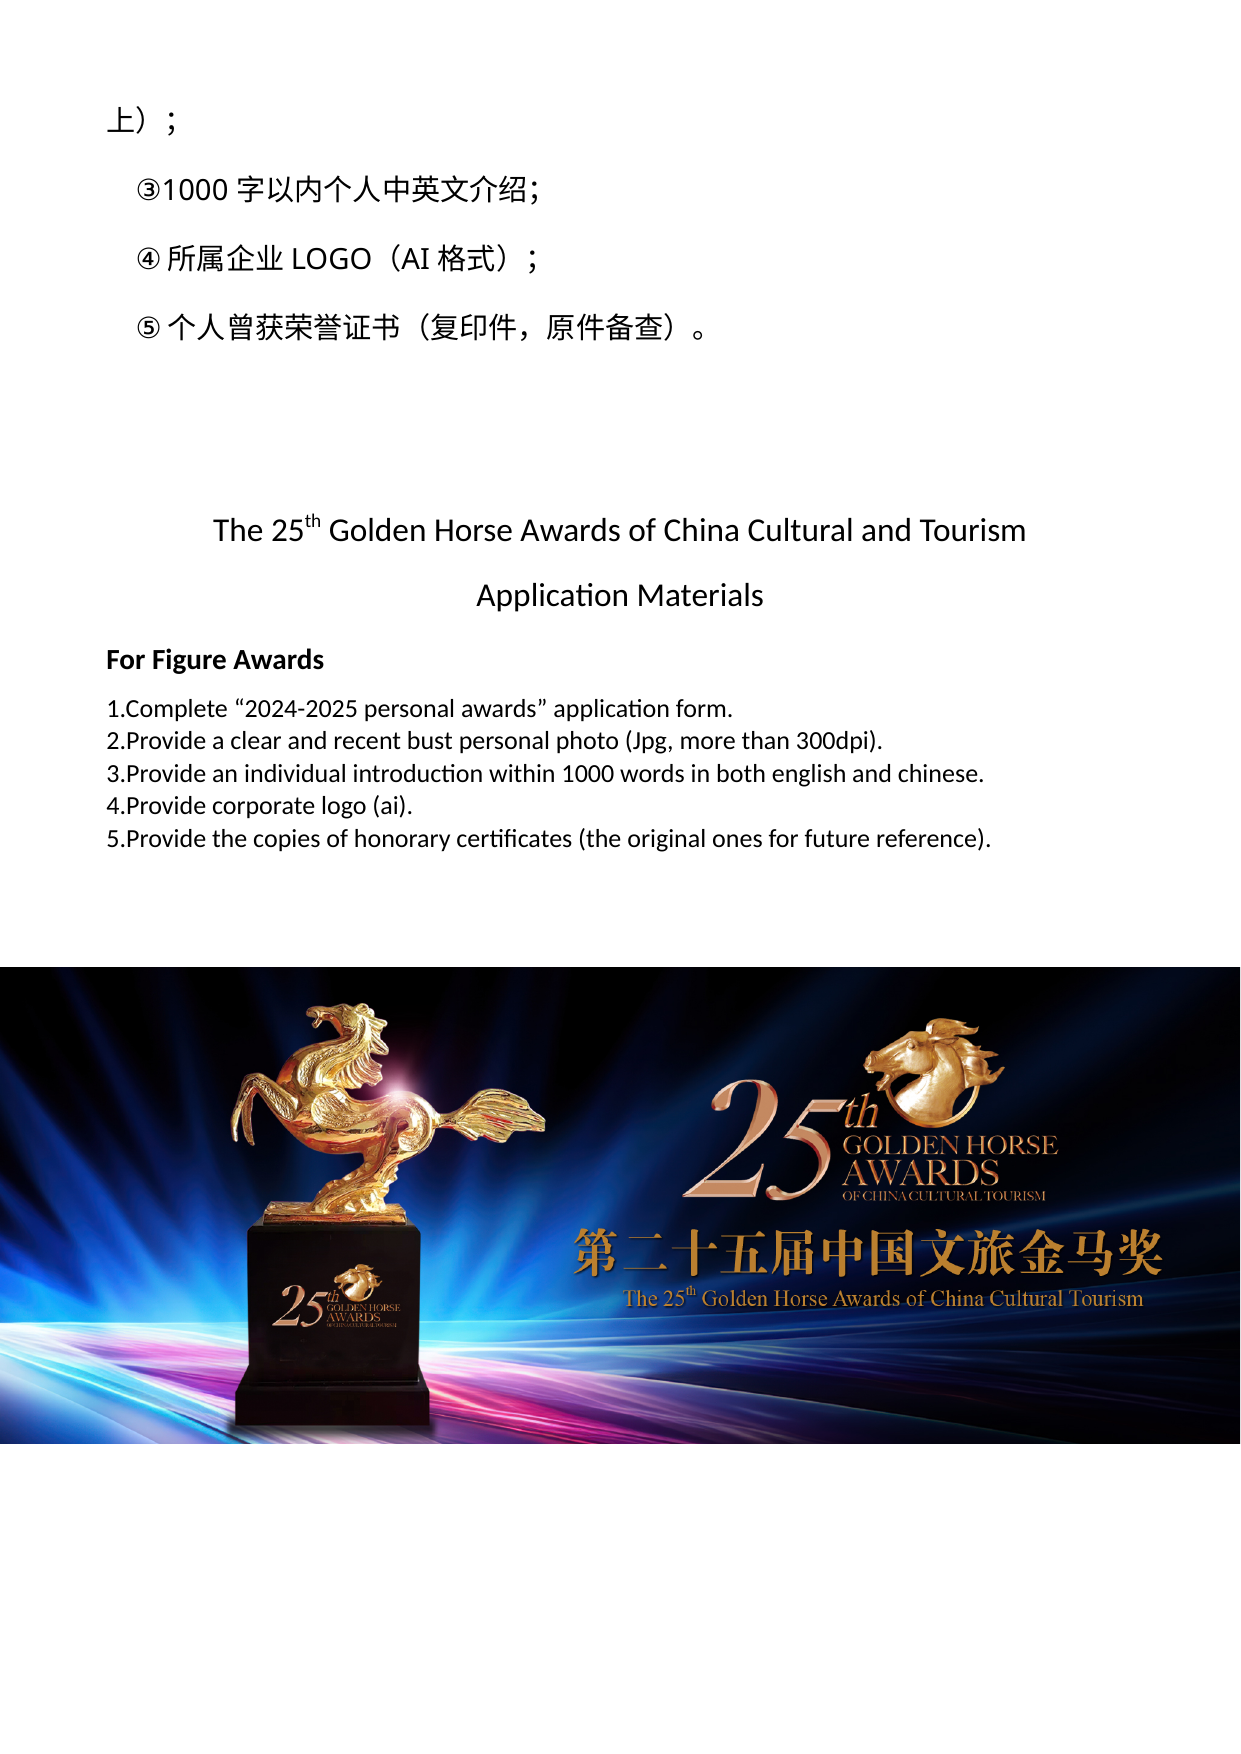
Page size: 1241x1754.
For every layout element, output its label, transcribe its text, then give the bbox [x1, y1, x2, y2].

text 5.Provide the copies of honorary certificates (the original ones for future reference). [106, 821, 1134, 854]
text ④所属企业 LOGO（AI 格式）； [106, 224, 1134, 289]
text The 25th Golden Horse Awards of China Cultural and Tourism [106, 496, 1134, 561]
text 2.Provide a clear and recent bust personal photo (Jpg, more than 300dpi). [106, 724, 1134, 756]
text Application Materials [106, 561, 1134, 626]
text 4.Provide corporate logo (ai). [106, 789, 1134, 821]
picture [0, 967, 1241, 1444]
text ②清晰的半身个人近照一张（照片应为JPG格式，精度要求300dpi或以上）； [106, 86, 1134, 151]
text 1.Complete “2024-2025 personal awards” application form. [106, 691, 1134, 724]
text 3.Provide an individual introduction within 1000 words in both english and chinese. [106, 756, 1134, 789]
text ③1000 字以内个人中英文介绍； [106, 155, 1134, 220]
text For Figure Awards [106, 626, 1134, 691]
text ⑤个人曾获荣誉证书（复印件，原件备查）。 [106, 293, 1134, 358]
